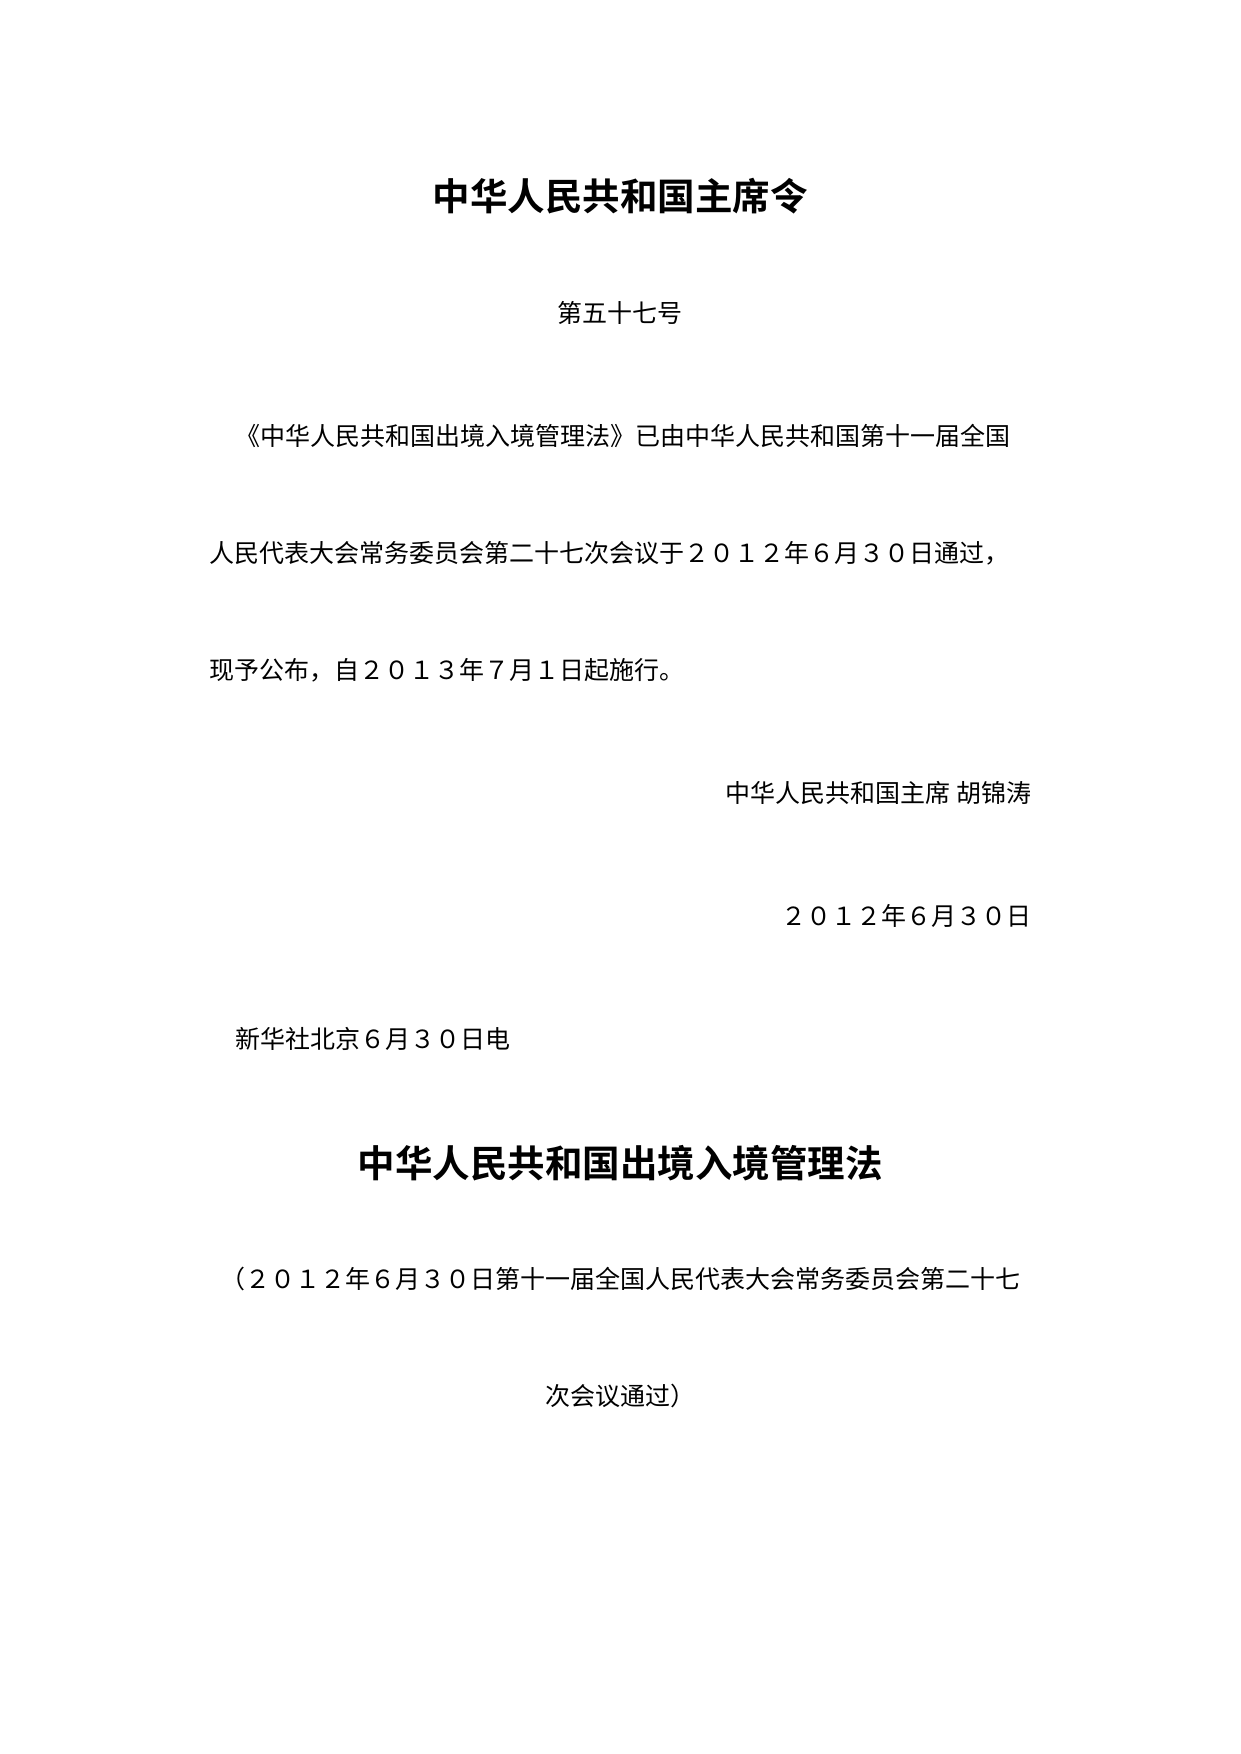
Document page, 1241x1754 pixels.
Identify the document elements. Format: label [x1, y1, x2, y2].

table_header [209, 162, 1031, 1479]
